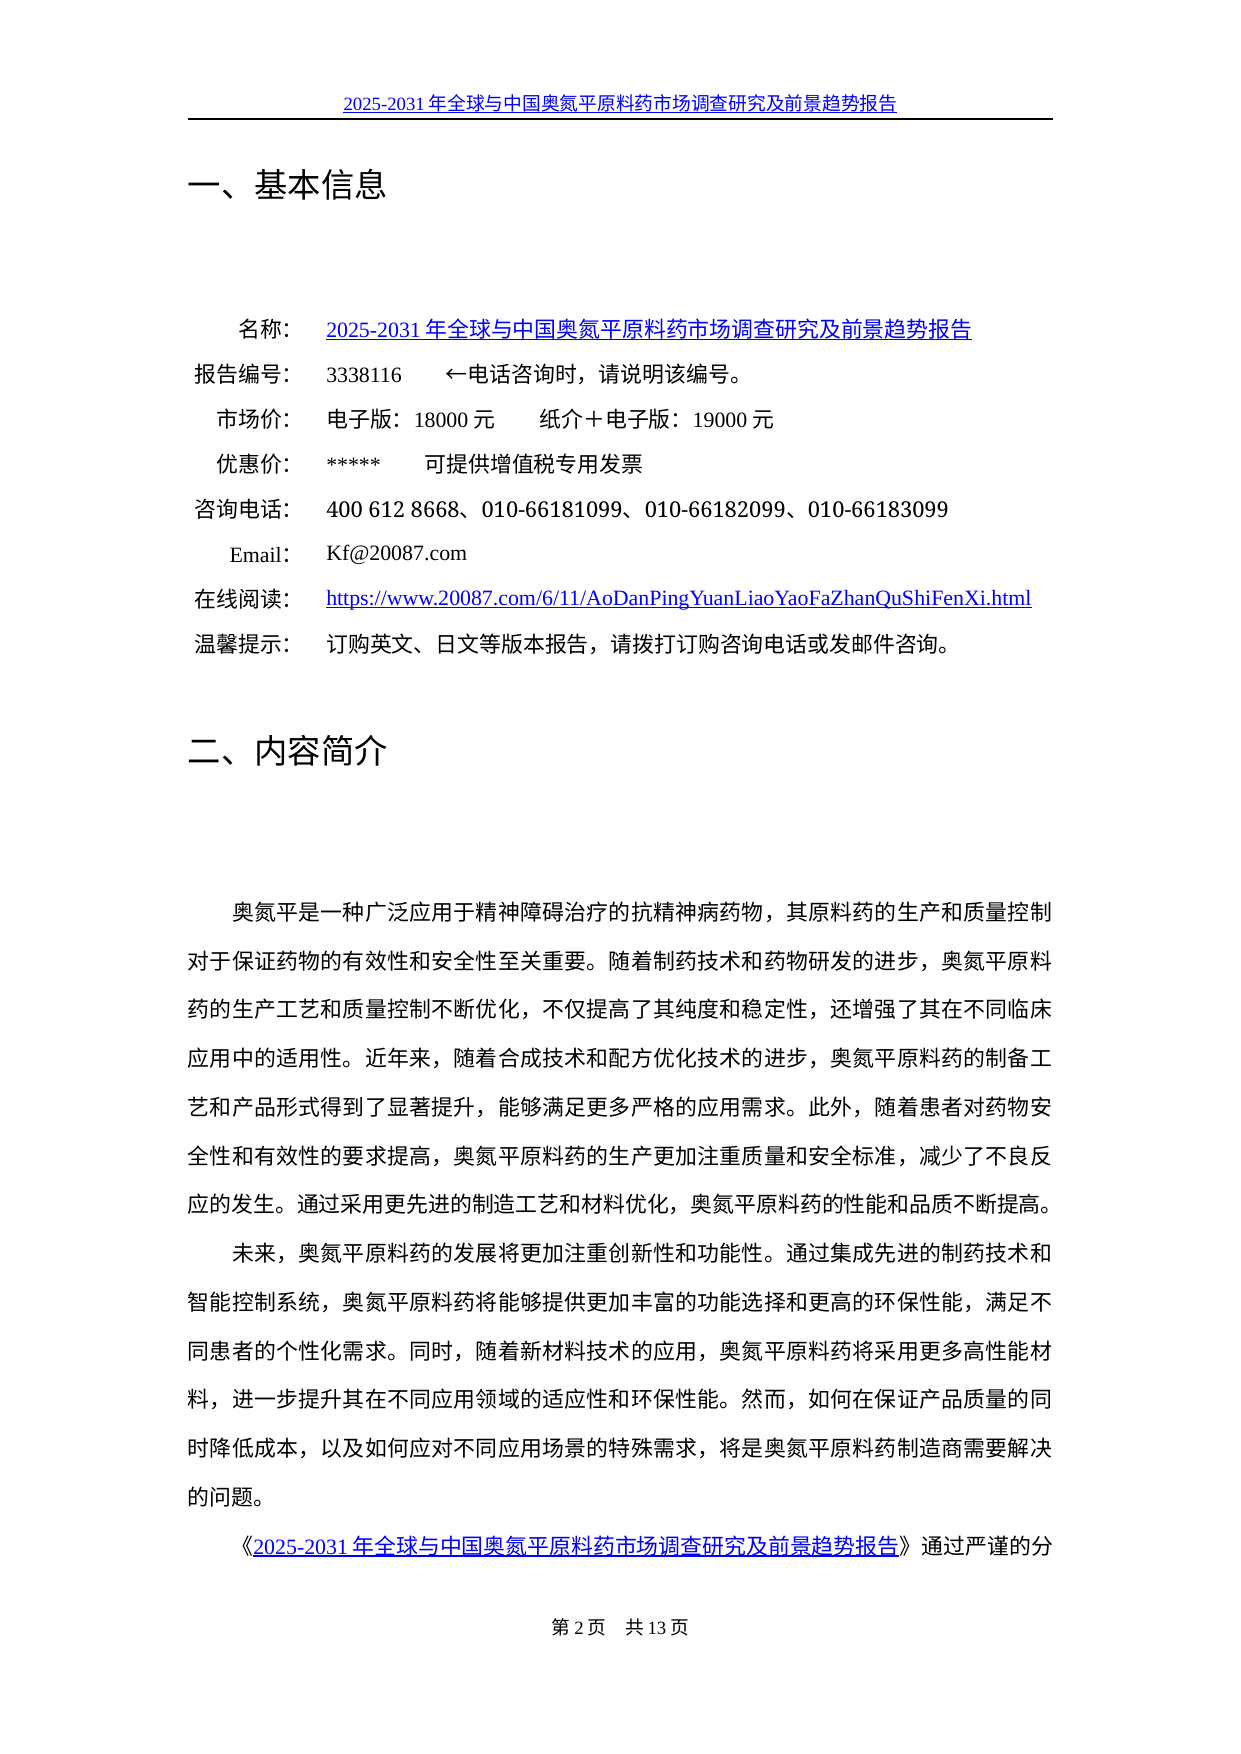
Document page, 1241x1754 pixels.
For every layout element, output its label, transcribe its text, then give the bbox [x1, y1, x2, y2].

table_header 2025-2031年全球与中国奥氮平原料药市场调查研究及前景趋势报告 [315, 312, 1073, 357]
table_cell 订购英文、日文等版本报告，请拨打订购咨询电话或发邮件咨询。 [315, 627, 1073, 672]
table_header 名称： [167, 312, 315, 357]
table_cell [315, 582, 1073, 627]
table_cell Kf@20087.com [315, 537, 1073, 582]
table_cell 在线阅读： [167, 582, 315, 627]
title 二、内容简介 [187, 717, 1053, 782]
table_cell 优惠价： [167, 447, 315, 492]
table_cell 3338116 ←电话咨询时，请说明该编号。 [315, 357, 1073, 402]
table_cell 400 612 8668、010-66181099、010-66182099、010-66183099 [315, 492, 1073, 537]
table_cell 电子版：18000 元 纸介＋电子版：19000 元 [315, 402, 1073, 447]
table_cell 报告编号： [167, 357, 315, 402]
table_cell 温馨提示： [167, 627, 315, 672]
table_cell 市场价： [167, 402, 315, 447]
table_cell Email： [167, 537, 315, 582]
table_cell 咨询电话： [167, 492, 315, 537]
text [187, 894, 1053, 1561]
table_cell ***** 可提供增值税专用发票 [315, 447, 1073, 492]
title 一、基本信息 [187, 150, 1053, 215]
